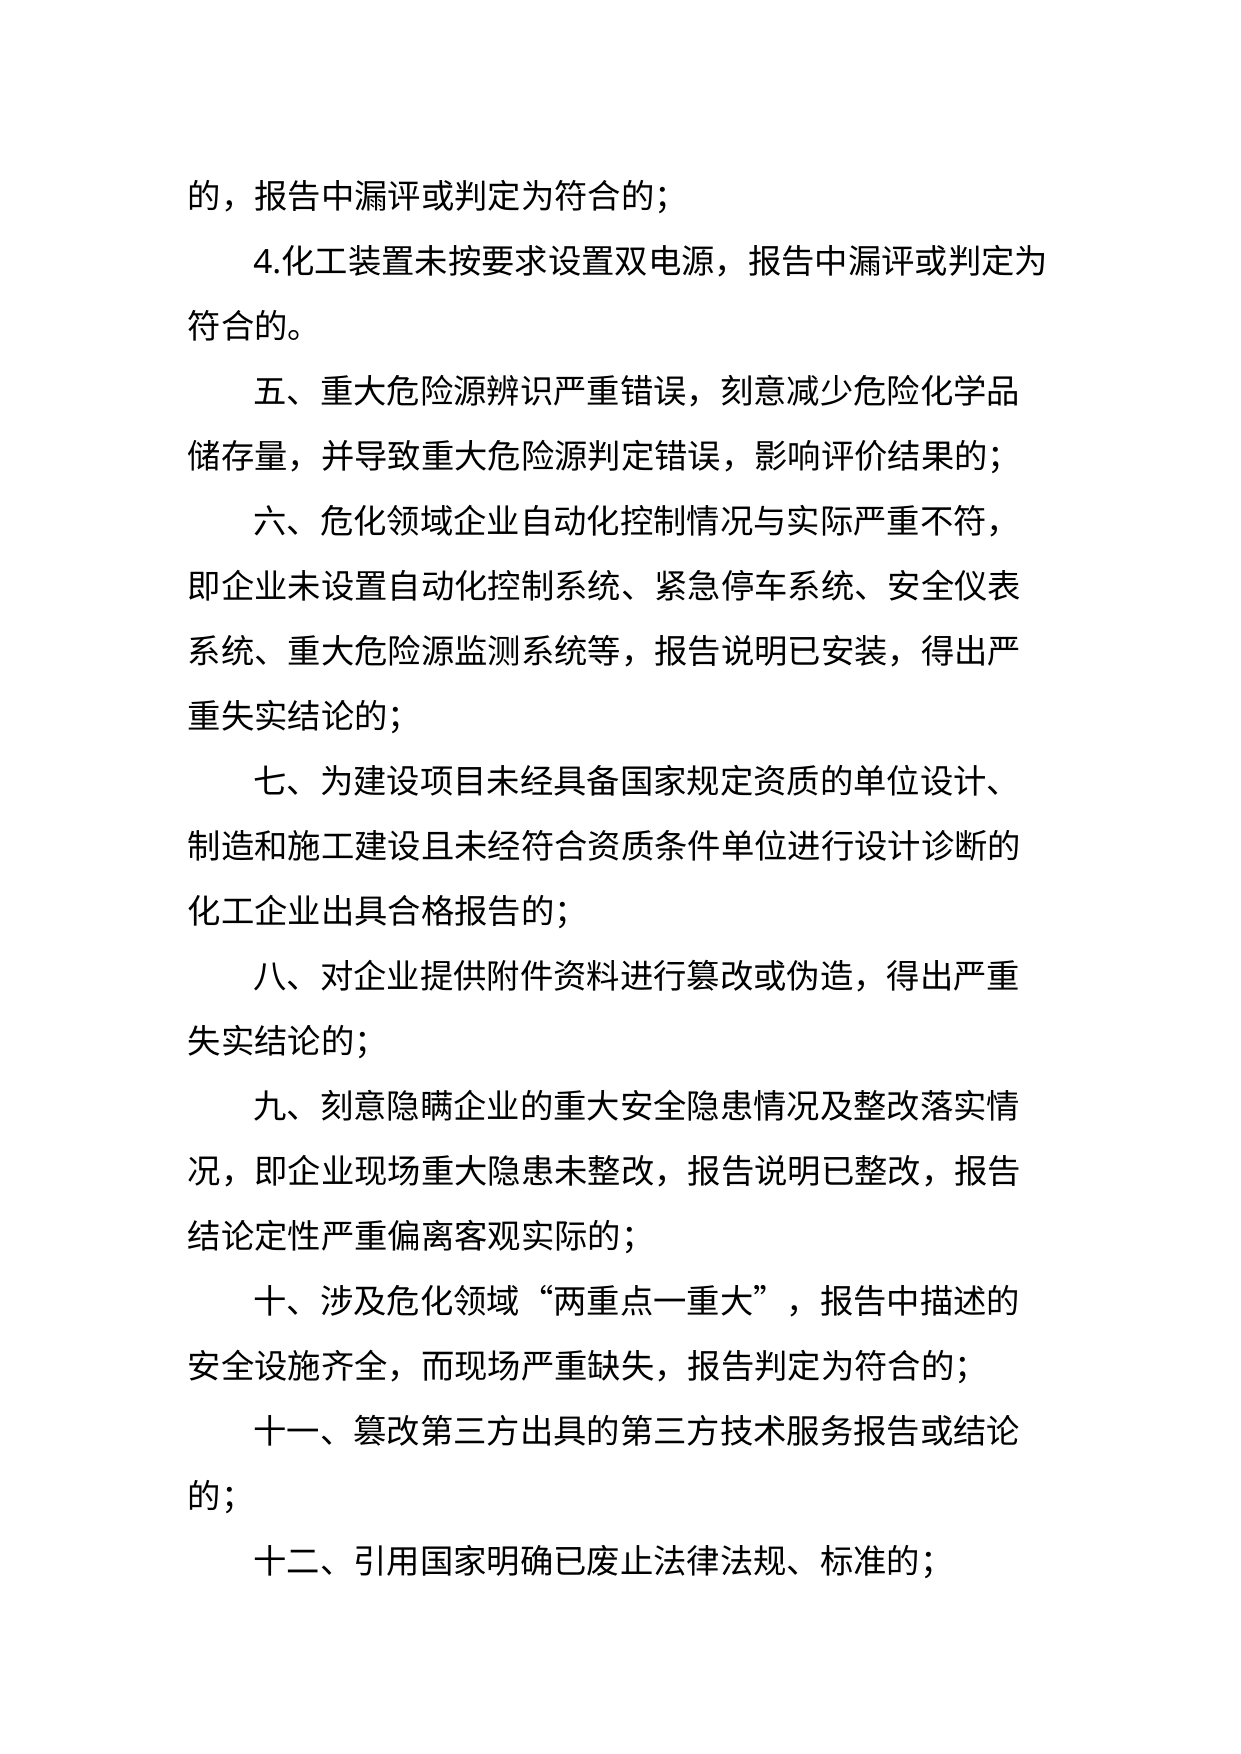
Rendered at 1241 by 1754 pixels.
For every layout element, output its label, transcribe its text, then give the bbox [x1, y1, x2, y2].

text 4.化工装置未按要求设置双电源，报告中漏评或判定为符合的。 [187, 227, 1053, 357]
text 五、重大危险源辨识严重错误，刻意减少危险化学品储存量，并导致重大危险源判定错误，影响评价结果的； [187, 357, 1053, 487]
text 八、对企业提供附件资料进行篡改或伪造，得出严重失实结论的； [187, 942, 1053, 1072]
text 六、危化领域企业自动化控制情况与实际严重不符，即企业未设置自动化控制系统、紧急停车系统、安全仪表系统、重大危险源监测系统等，报告说明已安装，得出严重失实结论的； [187, 487, 1053, 747]
text 十一、篡改第三方出具的第三方技术服务报告或结论的； [187, 1397, 1053, 1527]
text 十二、引用国家明确已废止法律法规、标准的； [187, 1527, 1053, 1592]
text 九、刻意隐瞒企业的重大安全隐患情况及整改落实情况，即企业现场重大隐患未整改，报告说明已整改，报告结论定性严重偏离客观实际的； [187, 1072, 1053, 1267]
text 十、涉及危化领域“两重点一重大”，报告中描述的安全设施齐全，而现场严重缺失，报告判定为符合的； [187, 1267, 1053, 1397]
text 七、为建设项目未经具备国家规定资质的单位设计、制造和施工建设且未经符合资质条件单位进行设计诊断的化工企业出具合格报告的； [187, 747, 1053, 942]
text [187, 162, 1053, 227]
